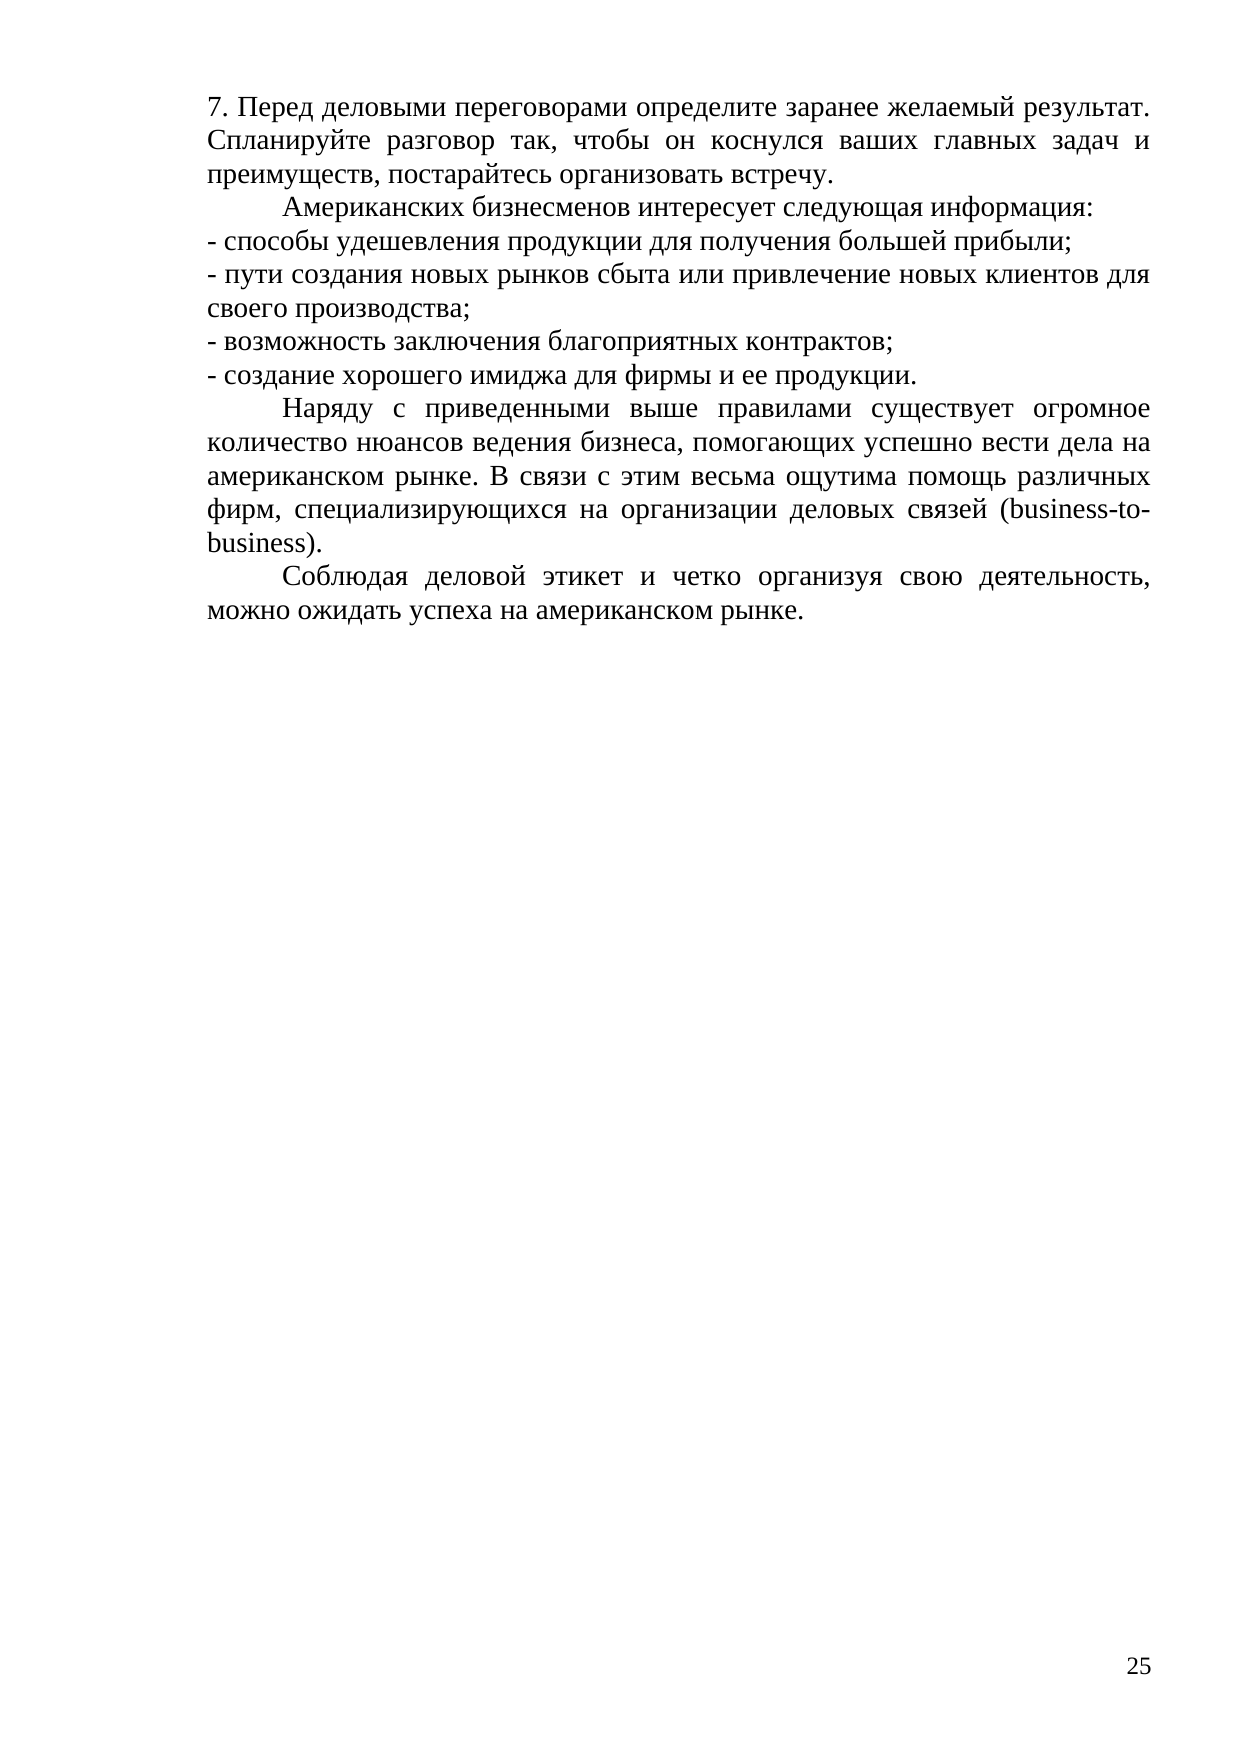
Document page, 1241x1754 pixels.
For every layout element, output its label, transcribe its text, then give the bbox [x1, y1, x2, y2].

text Наряду с приведенными выше правилами существует огромное количество нюансов ведения бизнеса, помогающих успешно вести дела на американском рынке. В связи с этим весьма ощутима помощь различных фирм, специализирующихся на организации деловых связей (business-to-business). [207, 391, 1152, 558]
text - возможность заключения благоприятных контрактов; [207, 323, 1152, 357]
text - пути создания новых рынков сбыта или привлечение новых клиентов для своего производства; [207, 256, 1152, 323]
text Соблюдая деловой этикет и четко организуя свою деятельность, можно ожидать успеха на американском рынке. [207, 558, 1152, 625]
text Американских бизнесменов интересует следующая информация: [207, 189, 1152, 223]
text - создание хорошего имиджа для фирмы и ее продукции. [207, 357, 1152, 391]
text - способы удешевления продукции для получения большей прибыли; [207, 223, 1152, 256]
text 7. Перед деловыми переговорами определите заранее желаемый результат. Спланируйте разговор так, чтобы он коснулся ваших главных задач и преимуществ, постарайтесь организовать встречу. [207, 89, 1152, 189]
